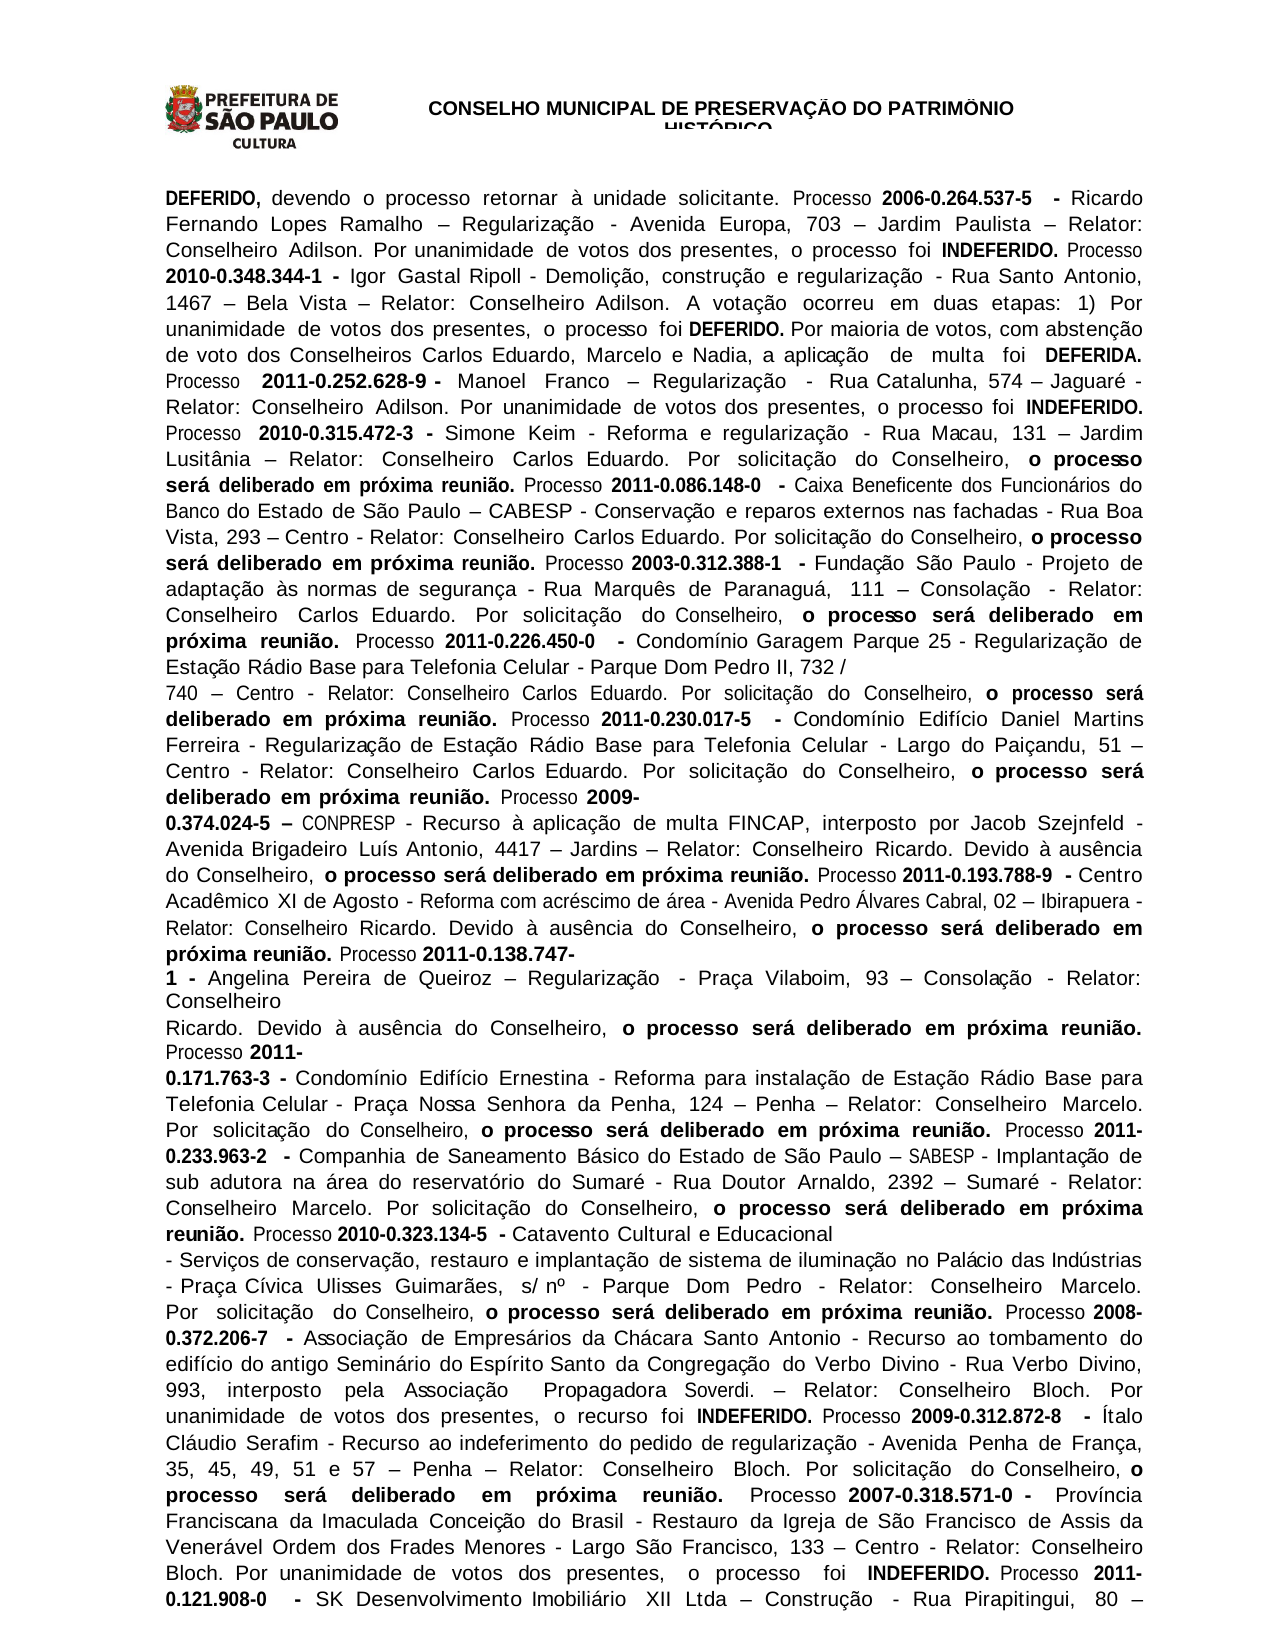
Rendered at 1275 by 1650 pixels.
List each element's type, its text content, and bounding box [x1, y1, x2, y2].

text 0.171.763-3 - Condomínio Edifício Ernestina - Reforma para instalação de Estação Rádio Base para Telefonia Celular - Praça Nossa Senhora da Penha, 124 – Penha – Relator: Conselheiro Marcelo. Por solicitação do Conselheiro, o processo será deliberado em próxima reunião. Processo 2011-0.233.963-2 - Companhia de Saneamento Básico do Estado de São Paulo – SABESP - Implantação de sub adutora na área do reservatório do Sumaré - Rua Doutor Arnaldo, 2392 – Sumaré - Relator: Conselheiro Marcelo. Por solicitação do Conselheiro, o processo será deliberado em próxima reunião. Processo 2010-0.323.134-5 - Catavento Cultural e Educacional [165, 1066, 1143, 1246]
text 0.374.024-5 – CONPRESP - Recurso à aplicação de multa FINCAP, interposto por Jacob Szejnfeld - Avenida Brigadeiro Luís Antonio, 4417 – Jardins – Relator: Conselheiro Ricardo. Devido à ausência do Conselheiro, o processo será deliberado em próxima reunião. Processo 2011-0.193.788-9 - Centro Acadêmico XI de Agosto - Reforma com acréscimo de área - Avenida Pedro Álvares Cabral, 02 – Ibirapuera - Relator: Conselheiro Ricardo. Devido à ausência do Conselheiro, o processo será deliberado em próxima reunião. Processo 2011-0.138.747- [165, 811, 1143, 965]
text 1 - Angelina Pereira de Queiroz – Regularização - Praça Vilaboim, 93 – Consolação - Relator: Conselheiro [165, 967, 1142, 1013]
text Ricardo. Devido à ausência do Conselheiro, o processo será deliberado em próxima reunião. Processo 2011- [165, 1016, 1142, 1063]
text DEFERIDO, devendo o processo retornar à unidade solicitante. Processo 2006-0.264.537-5 - Ricardo Fernando Lopes Ramalho – Regularização - Avenida Europa, 703 – Jardim Paulista – Relator: Conselheiro Adilson. Por unanimidade de votos dos presentes, o processo foi INDEFERIDO. Processo 2010-0.348.344-1 - Igor Gastal Ripoll - Demolição, construção e regularização - Rua Santo Antonio, 1467 – Bela Vista – Relator: Conselheiro Adilson. A votação ocorreu em duas etapas: 1) Por unanimidade de votos dos presentes, o processo foi DEFERIDO. Por maioria de votos, com abstenção de voto dos Conselheiros Carlos Eduardo, Marcelo e Nadia, a aplicação de multa foi DEFERIDA. Processo 2011-0.252.628-9 - Manoel Franco – Regularização - Rua Catalunha, 574 – Jaguaré - Relator: Conselheiro Adilson. Por unanimidade de votos dos presentes, o processo foi INDEFERIDO. Processo 2010-0.315.472-3 - Simone Keim - Reforma e regularização - Rua Macau, 131 – Jardim Lusitânia – Relator: Conselheiro Carlos Eduardo. Por solicitação do Conselheiro, o processo será deliberado em próxima reunião. Processo 2011-0.086.148-0 - Caixa Beneficente dos Funcionários do Banco do Estado de São Paulo – CABESP - Conservação e reparos externos nas fachadas - Rua Boa Vista, 293 – Centro - Relator: Conselheiro Carlos Eduardo. Por solicitação do Conselheiro, o processo será deliberado em próxima reunião. Processo 2003-0.312.388-1 - Fundação São Paulo - Projeto de adaptação às normas de segurança - Rua Marquês de Paranaguá, 111 – Consolação - Relator: Conselheiro Carlos Eduardo. Por solicitação do Conselheiro, o processo será deliberado em próxima reunião. Processo 2011-0.226.450-0 - Condomínio Garagem Parque 25 - Regularização de Estação Rádio Base para Telefonia Celular - Parque Dom Pedro II, 732 / [165, 186, 1143, 679]
text 740 – Centro - Relator: Conselheiro Carlos Eduardo. Por solicitação do Conselheiro, o processo será deliberado em próxima reunião. Processo 2011-0.230.017-5 - Condomínio Edifício Daniel Martins Ferreira - Regularização de Estação Rádio Base para Telefonia Celular - Largo do Paiçandu, 51 – Centro - Relator: Conselheiro Carlos Eduardo. Por solicitação do Conselheiro, o processo será deliberado em próxima reunião. Processo 2009- [165, 681, 1144, 809]
picture [165, 85, 338, 149]
